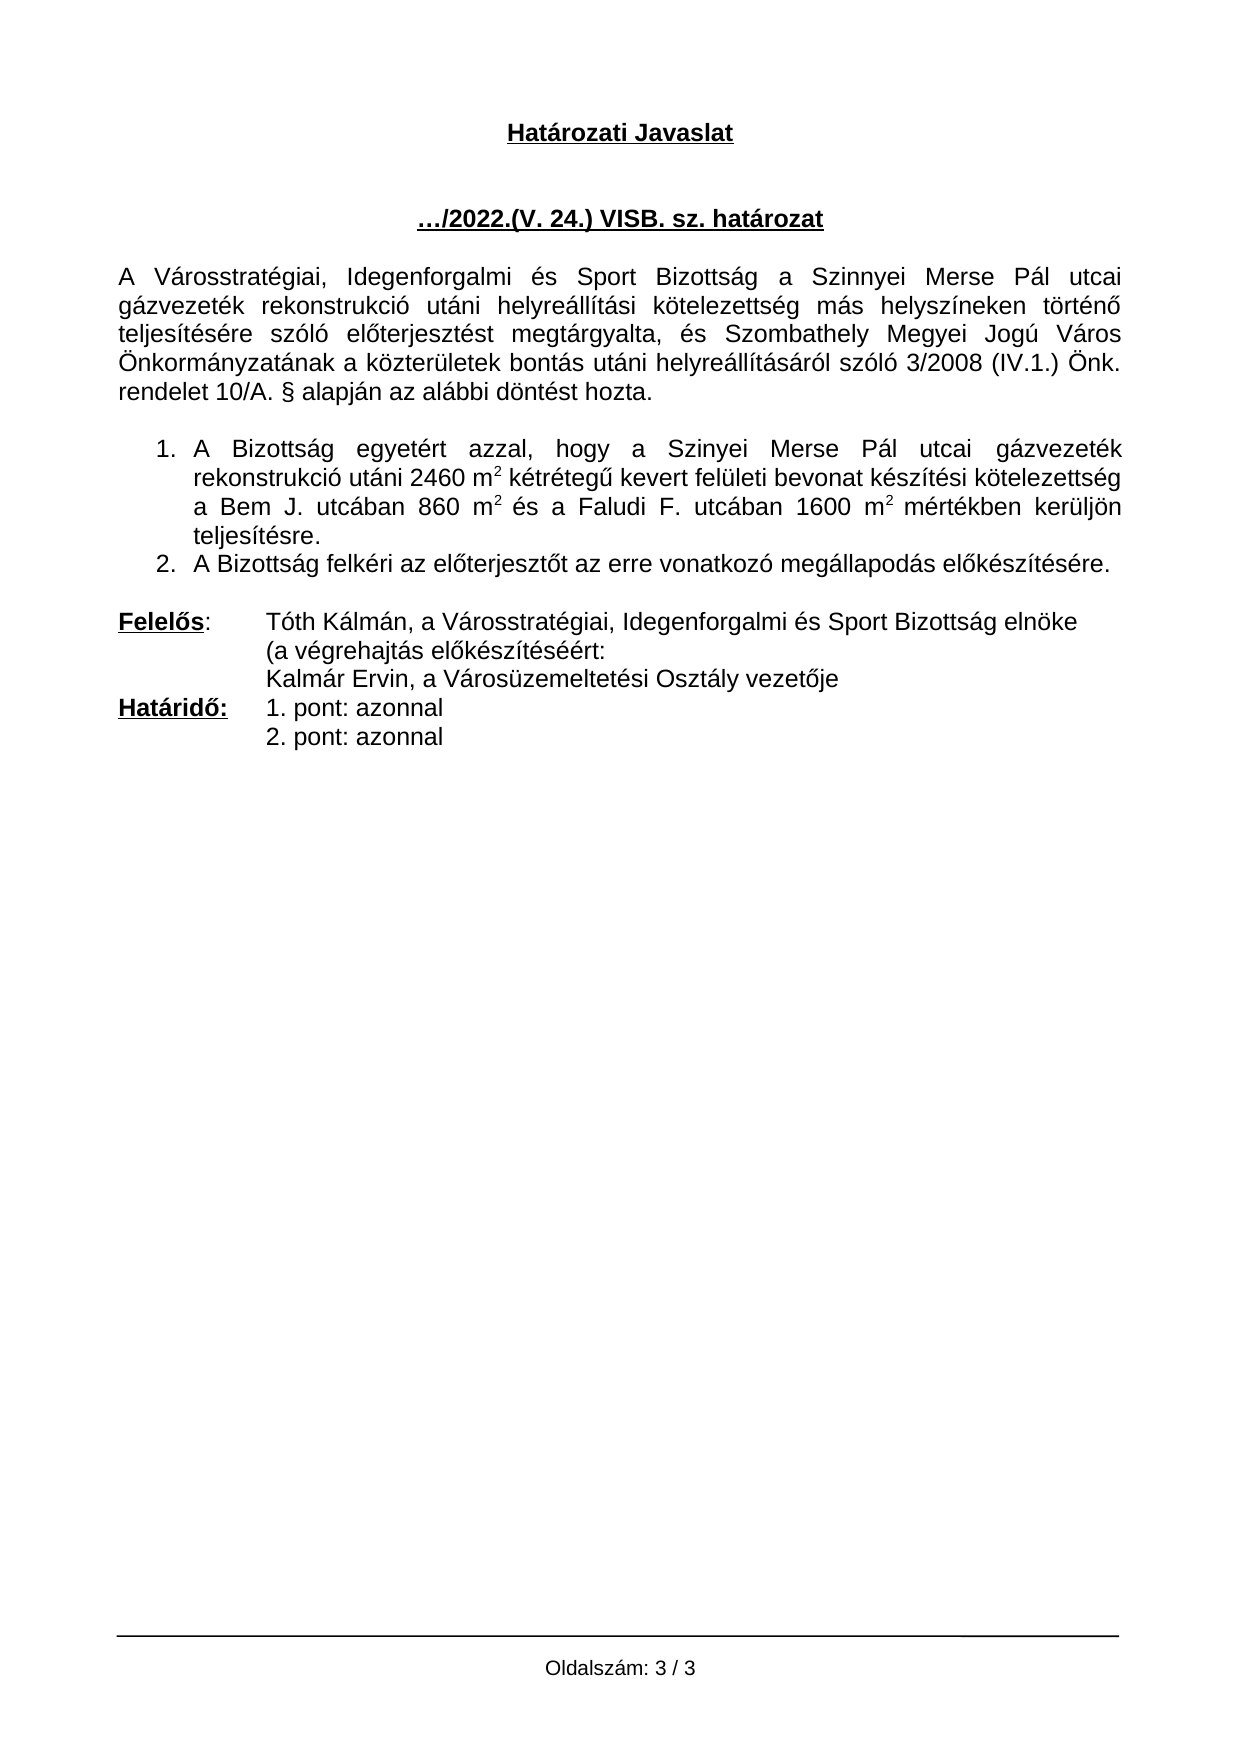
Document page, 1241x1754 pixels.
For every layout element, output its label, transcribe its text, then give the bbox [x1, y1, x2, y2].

text (a végrehajtás előkészítéséért: [118, 636, 1122, 664]
list A Bizottság egyetért azzal, hogy a Szinyei Merse Pál utcai gázvezeték rekonstrukció utáni 2460 m2 kétrétegű kevert felületi bevonat készítési kötelezettség a Bem J. utcában 860 m2 és a Faludi F. utcában 1600 m2 mértékben kerüljön teljesítésre. [156, 434, 1122, 549]
text …/2022.(V. 24.) VISB. sz. határozat [118, 204, 1122, 233]
text A Városstratégiai, Idegenforgalmi és Sport Bizottság a Szinnyei Merse Pál utcai gázvezeték rekonstrukció utáni helyreállítási kötelezettség más helyszíneken történő teljesítésére szóló előterjesztést megtárgyalta, és Szombathely Megyei Jogú Város Önkormányzatának a közterületek bontás utáni helyreállításáról szóló 3/2008 (IV.1.) Önk. rendelet 10/A. § alapján az alábbi döntést hozta. [118, 262, 1122, 406]
text Kalmár Ervin, a Városüzemeltetési Osztály vezetője [118, 664, 1122, 693]
text Felelős: Tóth Kálmán, a Városstratégiai, Idegenforgalmi és Sport Bizottság elnöke [118, 607, 1122, 636]
list A Bizottság felkéri az előterjesztőt az erre vonatkozó megállapodás előkészítésére. [156, 549, 1122, 578]
text Határozati Javaslat [118, 118, 1122, 147]
text 2. pont: azonnal [118, 722, 1122, 751]
text Határidő: 1. pont: azonnal [118, 693, 1122, 722]
